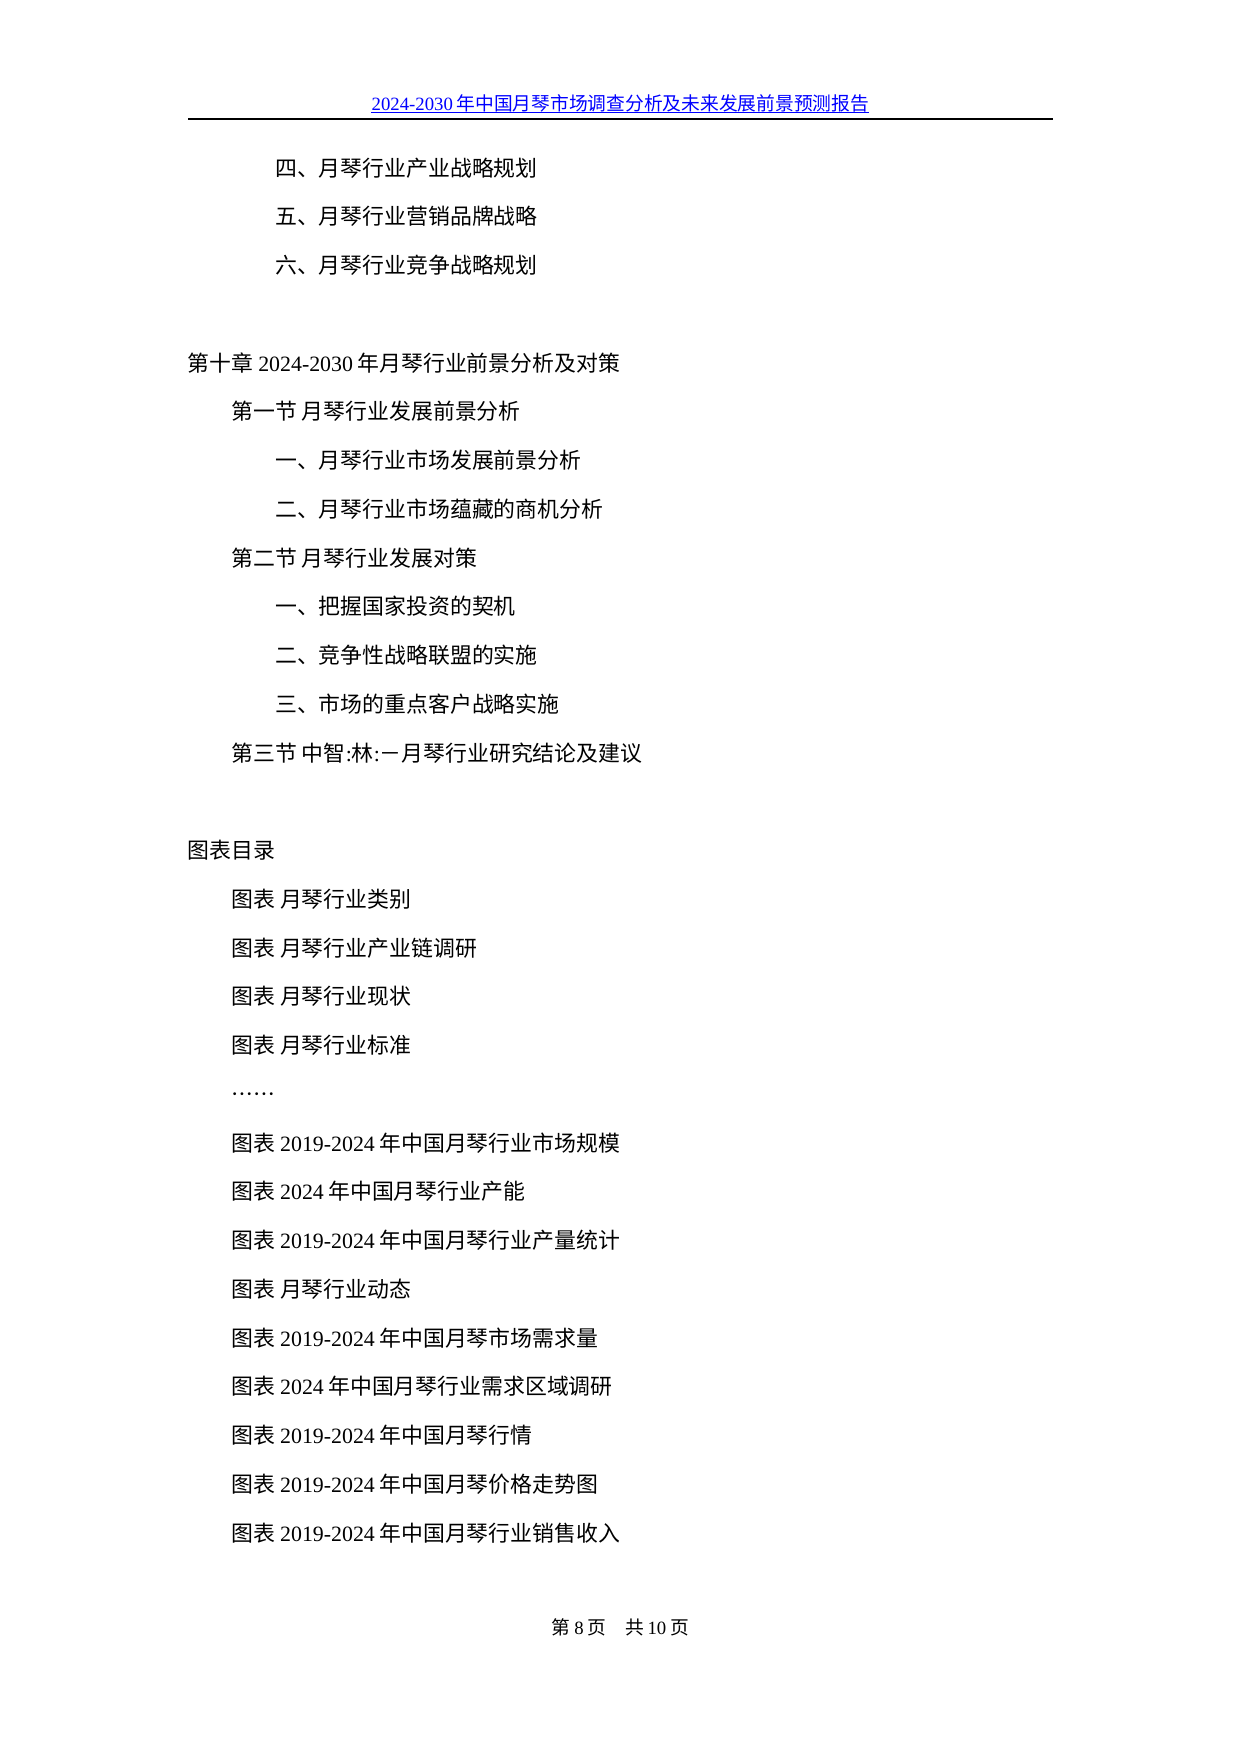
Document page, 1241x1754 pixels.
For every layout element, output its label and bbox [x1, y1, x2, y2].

text [187, 150, 1053, 1548]
